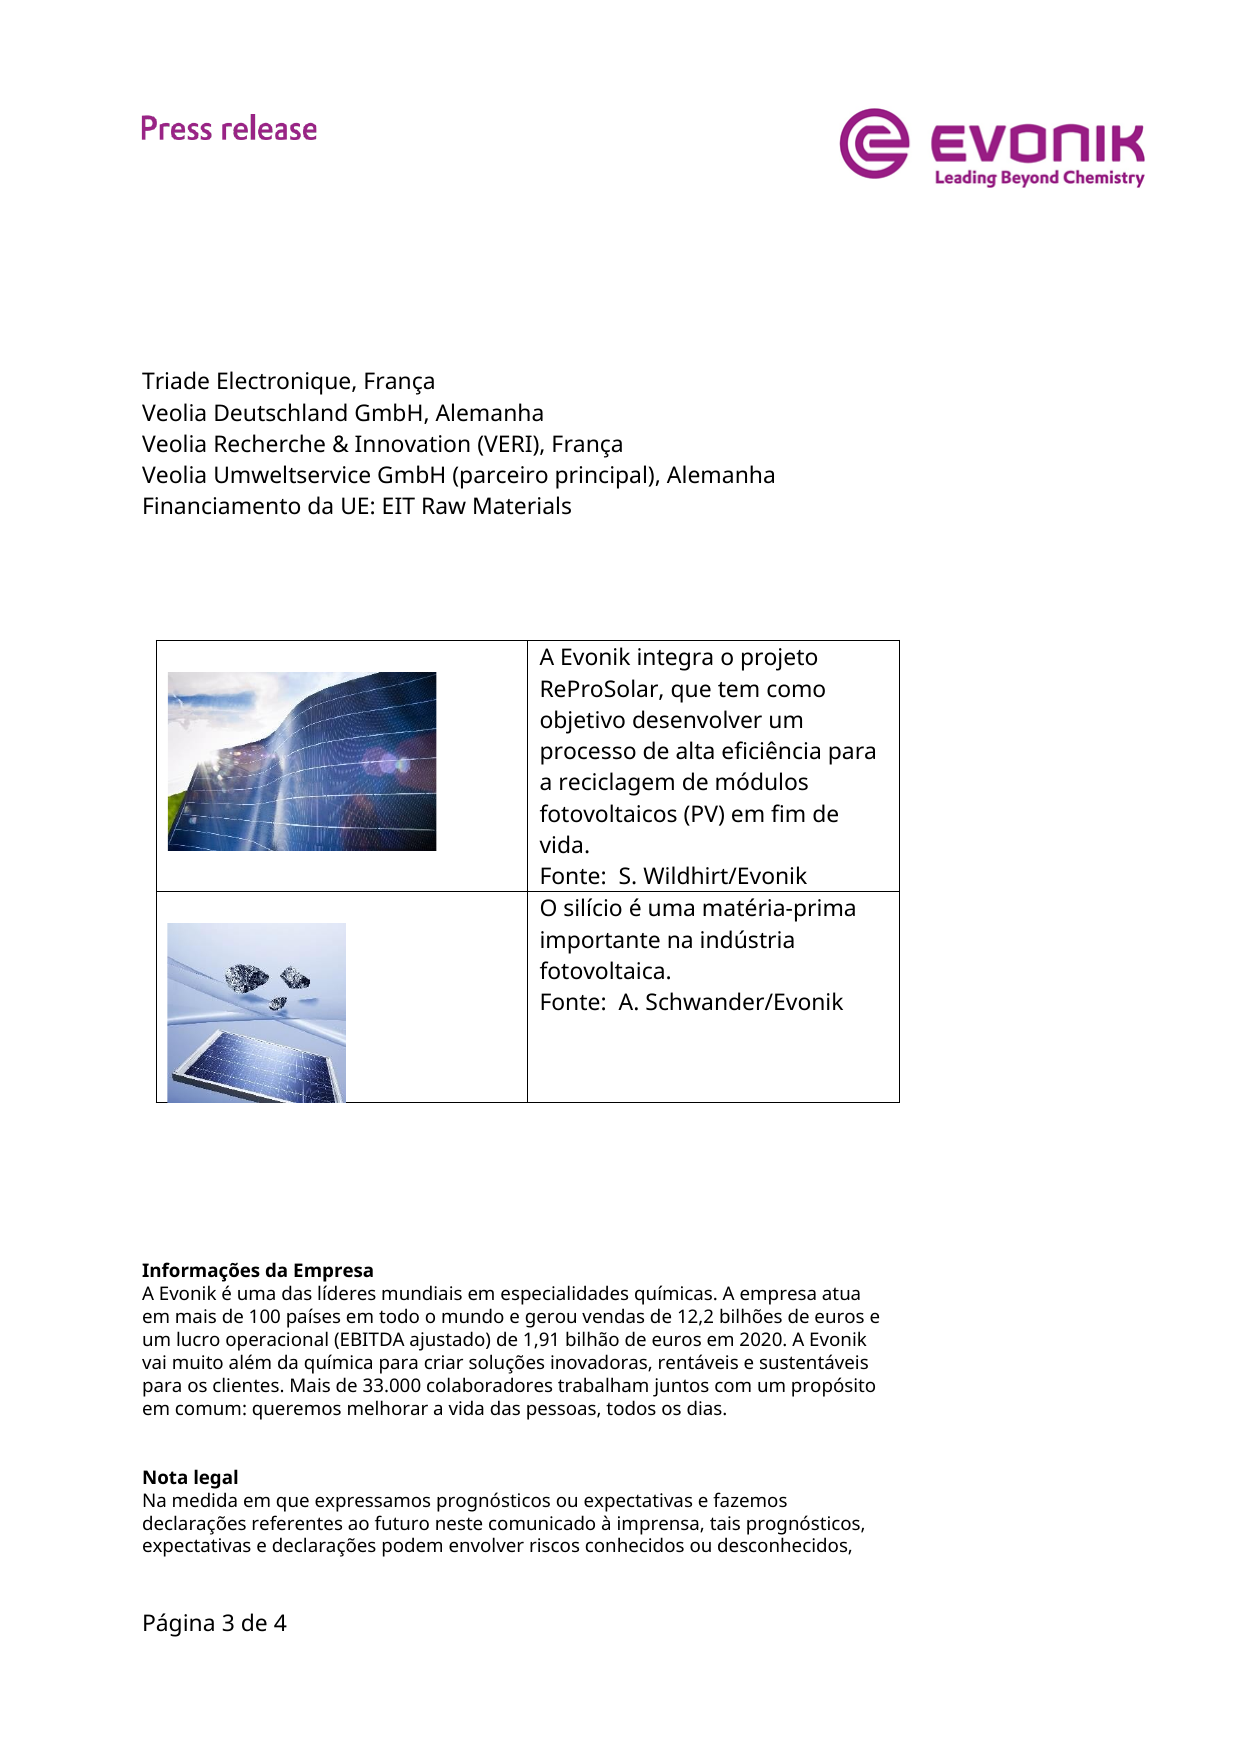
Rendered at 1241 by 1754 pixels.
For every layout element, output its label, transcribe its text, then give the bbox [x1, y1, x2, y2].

text Veolia Umweltservice GmbH (parceiro principal), Alemanha [142, 458, 886, 490]
text Nota legal [142, 1466, 886, 1489]
picture [167, 672, 437, 851]
table_header [157, 641, 527, 891]
text A Evonik é uma das líderes mundiais em especialidades químicas. A empresa atua em mais de 100 países em todo o mundo e gerou vendas de 12,2 bilhões de euros e um lucro operacional (EBITDA ajustado) de 1,91 bilhão de euros em 2020. A Evonik vai muito além da química para criar soluções inovadoras, rentáveis e sustentáveis para os clientes. Mais de 33.000 colaboradores trabalham juntos com um propósito em comum: queremos melhorar a vida das pessoas, todos os dias. [142, 1282, 886, 1420]
text Veolia Recherche & Innovation (VERI), França [142, 427, 886, 458]
picture [838, 106, 1146, 189]
text Informações da Empresa [142, 1259, 886, 1282]
table_header A Evonik integra o projeto ReProSolar, que tem como objetivo desenvolver um processo de alta eficiência para a reciclagem de módulos fotovoltaicos (PV) em fim de vida. Fonte: S. Wildhirt/Evonik [528, 641, 899, 891]
text Financiamento da UE: EIT Raw Materials [142, 490, 886, 521]
table_cell [157, 892, 527, 1102]
text Veolia Deutschland GmbH, Alemanha [142, 396, 886, 427]
picture [167, 923, 346, 1103]
picture [141, 114, 317, 140]
text Triade Electronique, França [142, 365, 886, 396]
table_cell O silício é uma matéria-prima importante na indústria fotovoltaica. Fonte: A. Schwander/Evonik [528, 892, 899, 1102]
